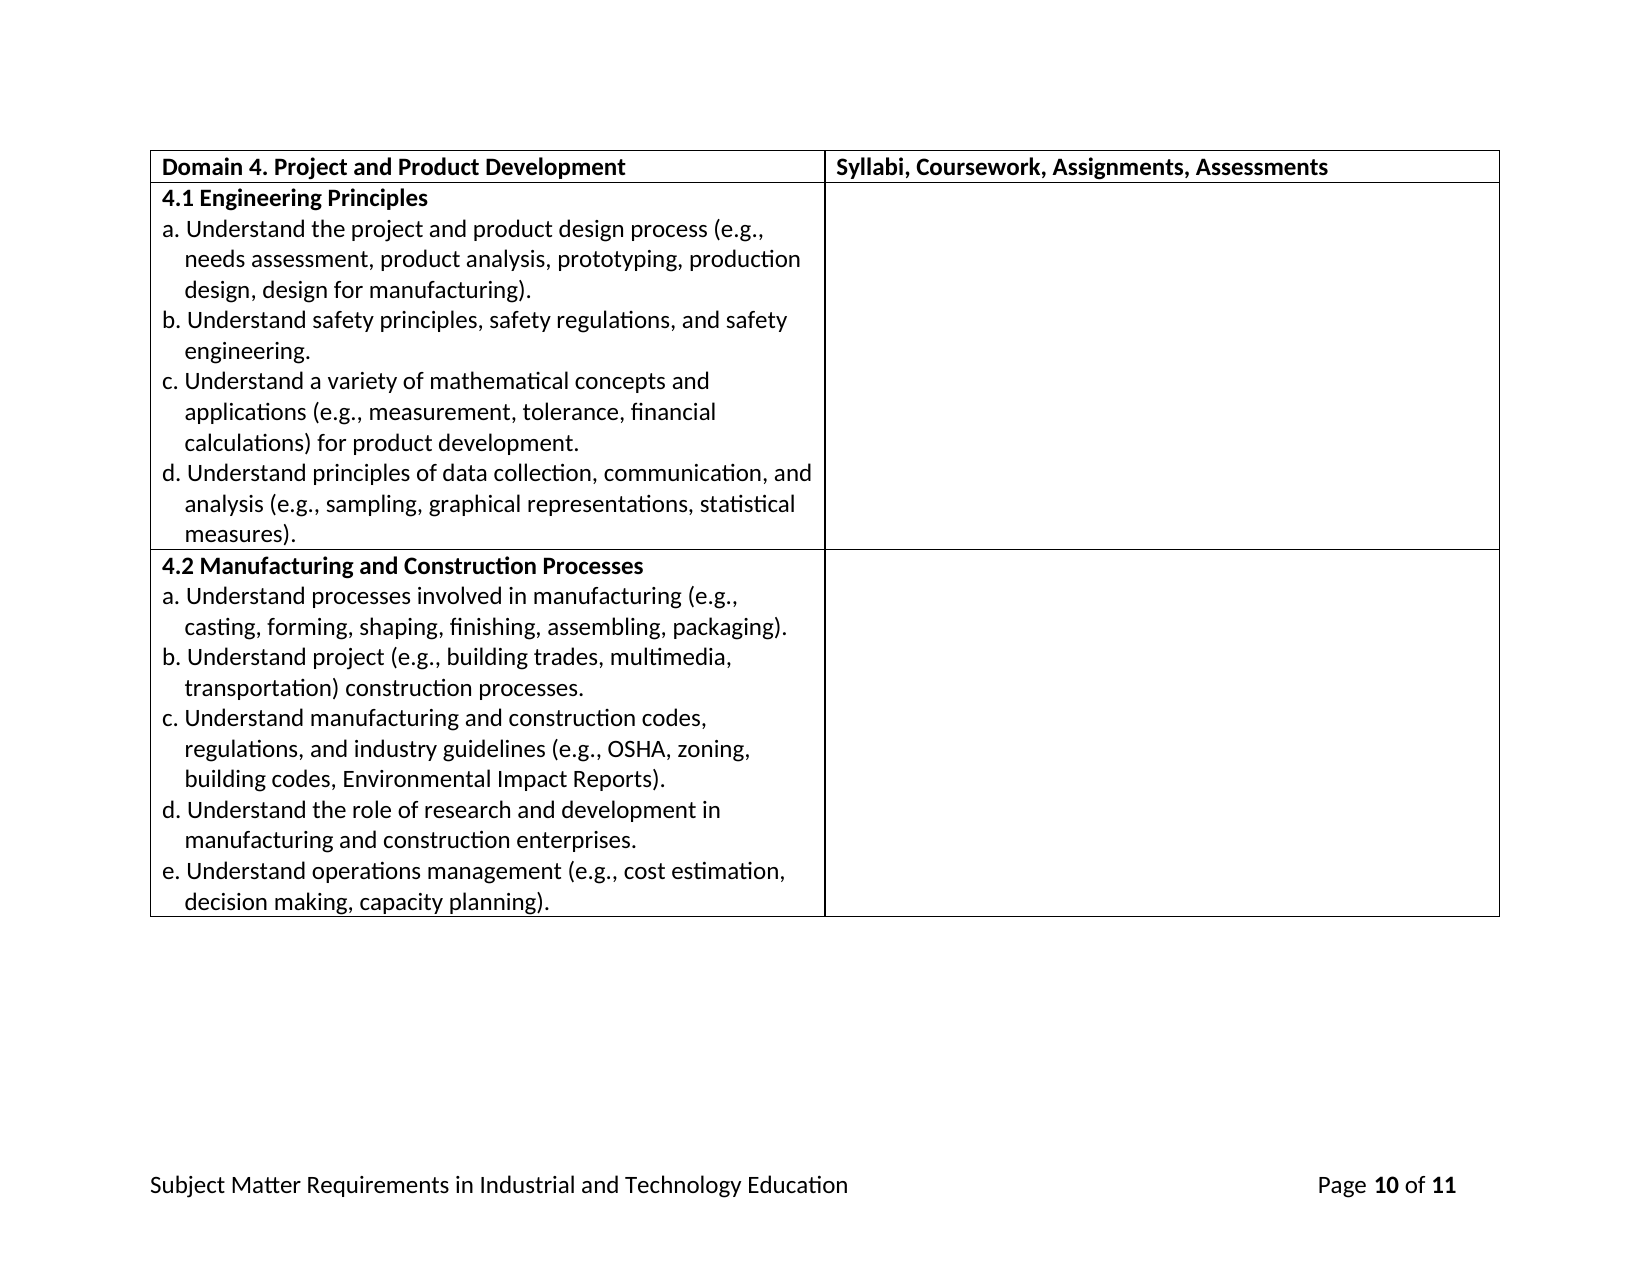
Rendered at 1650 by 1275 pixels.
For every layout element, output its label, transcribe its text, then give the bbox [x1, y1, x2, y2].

table_cell 4.2 Manufacturing and Construction Processes Understand processes involved in manufacturing (e.g., casting, forming, shaping, finishing, assembling, packaging). Understand project (e.g., building trades, multimedia, transportation) construction processes. Understand manufacturing and construction codes, regulations, and industry guidelines (e.g., OSHA, zoning, building codes, Environmental Impact Reports). Understand the role of research and development in manufacturing and construction enterprises. Understand operations management (e.g., cost estimation, decision making, capacity planning). [151, 550, 824, 916]
table_cell [826, 550, 1499, 916]
table_cell [826, 183, 1499, 549]
table_cell 4.1 Engineering Principles Understand the project and product design process (e.g., needs assessment, product analysis, prototyping, production design, design for manufacturing). Understand safety principles, safety regulations, and safety engineering. Understand a variety of mathematical concepts and applications (e.g., measurement, tolerance, financial calculations) for product development. Understand principles of data collection, communication, and analysis (e.g., sampling, graphical representations, statistical measures). [151, 183, 824, 549]
table_header Domain 4. Project and Product Development [151, 151, 824, 182]
table_header Syllabi, Coursework, Assignments, Assessments [826, 151, 1499, 182]
